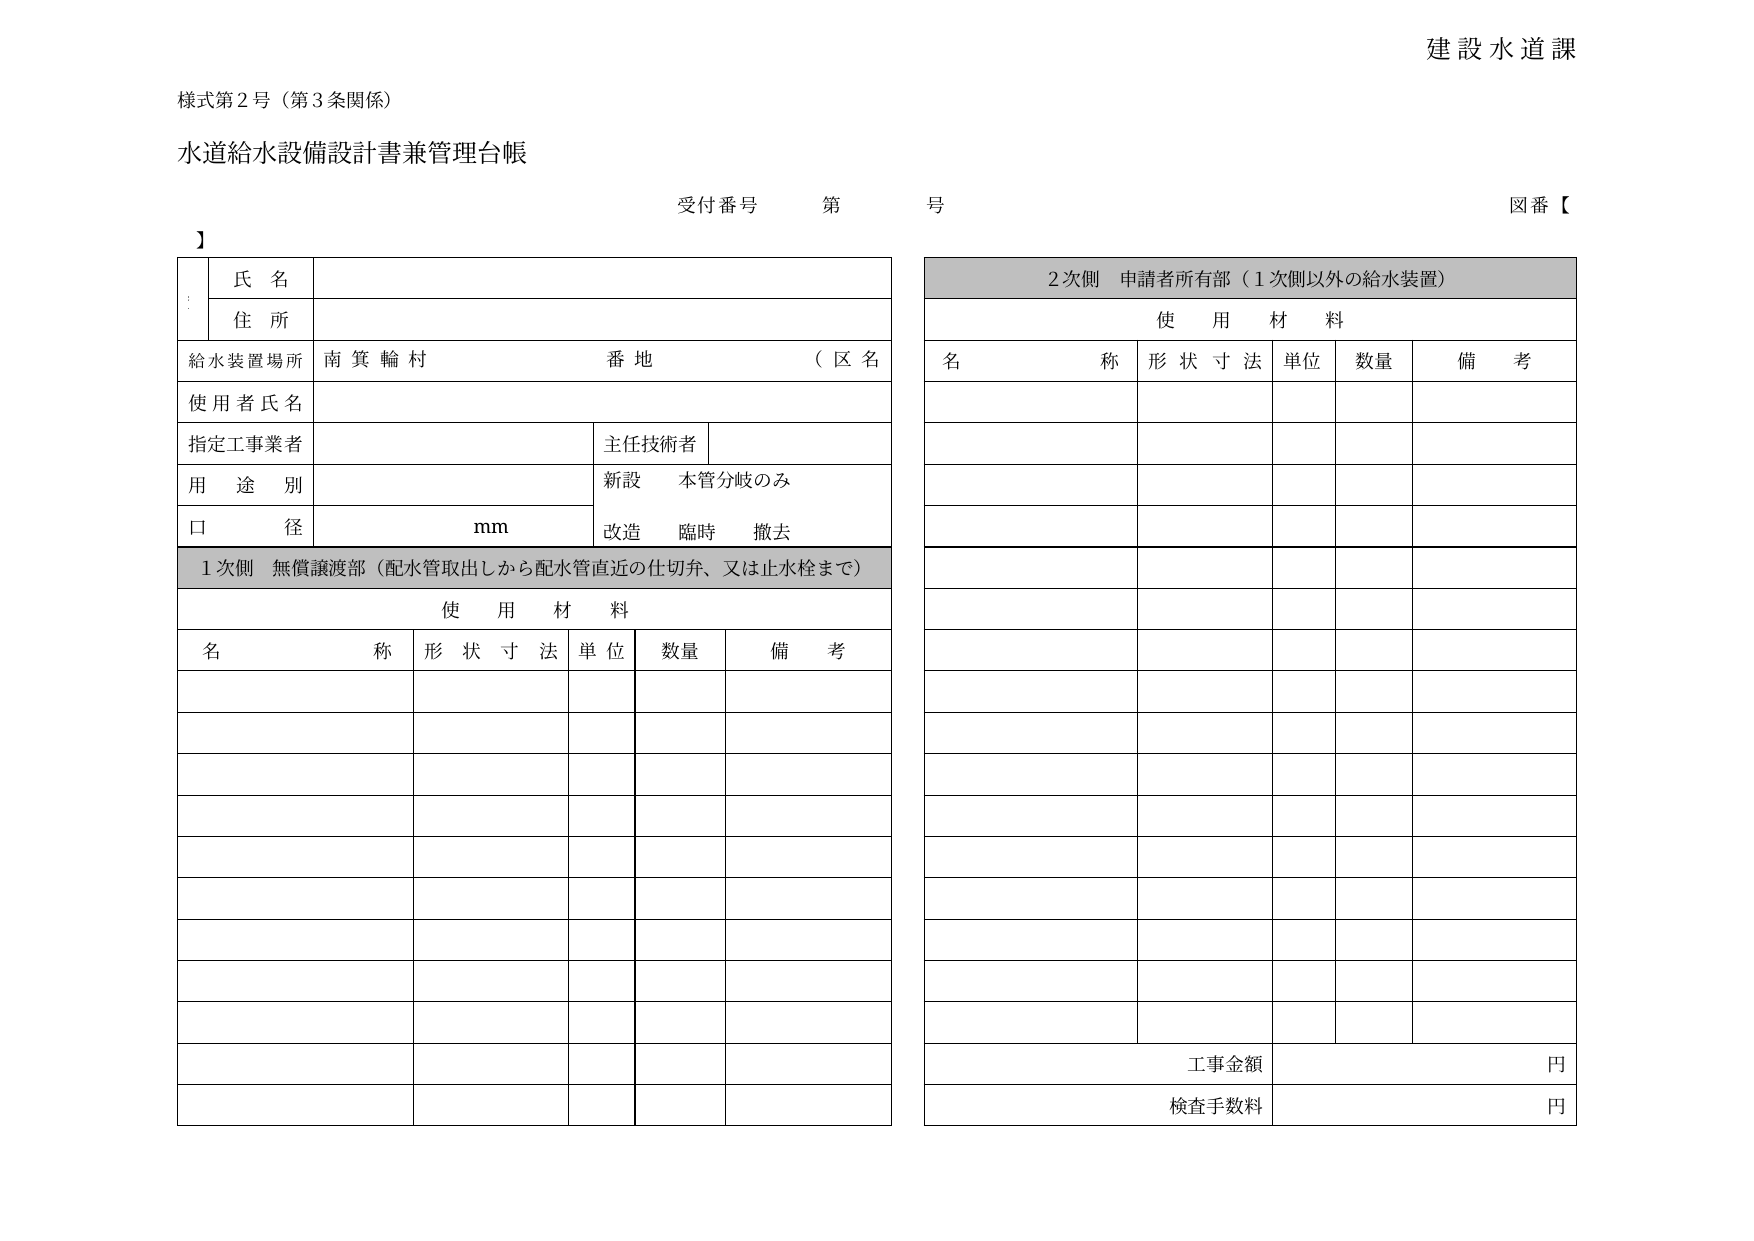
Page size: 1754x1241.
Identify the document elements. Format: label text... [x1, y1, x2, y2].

table_cell [569, 671, 634, 712]
table_cell [726, 1044, 891, 1084]
table_cell [925, 837, 1137, 877]
table_cell [636, 920, 725, 960]
text 受付番号 第 号 図番【 】 [177, 187, 1577, 257]
table_cell mm [314, 506, 593, 546]
table_cell [178, 754, 413, 794]
table_cell [1273, 1002, 1335, 1043]
table_cell [726, 837, 891, 877]
table_cell [1413, 423, 1576, 464]
table_cell [178, 961, 413, 1001]
table_cell [1413, 465, 1576, 505]
table_cell [178, 920, 413, 960]
table_cell [925, 465, 1137, 505]
table_cell [414, 1044, 568, 1084]
table_header [892, 257, 924, 1125]
table_cell [925, 878, 1137, 918]
table_cell 円 [1273, 1044, 1576, 1084]
table_cell [178, 1085, 413, 1125]
table_cell 形状寸法 [414, 630, 568, 670]
table_cell [414, 1085, 568, 1125]
table_cell [1413, 630, 1576, 670]
table_cell 検査手数料 [925, 1085, 1272, 1125]
table_cell [414, 671, 568, 712]
table_cell [709, 423, 891, 464]
table_cell [569, 1085, 634, 1125]
table_cell [314, 382, 891, 422]
table_cell [1413, 382, 1576, 422]
table_cell [414, 837, 568, 877]
table_cell [1273, 878, 1335, 918]
table_cell [1273, 754, 1335, 794]
table_cell [569, 754, 634, 794]
table_cell [1273, 506, 1335, 546]
table_cell [1138, 382, 1272, 422]
table_cell [569, 713, 634, 753]
table_cell [1273, 961, 1335, 1001]
table_cell [314, 423, 593, 464]
table_cell [1413, 713, 1576, 753]
table_cell [636, 754, 725, 794]
table_cell [726, 878, 891, 918]
table_cell [1138, 754, 1272, 794]
table_cell [414, 754, 568, 794]
table_cell 用途別 [178, 465, 313, 505]
table_cell [178, 713, 413, 753]
table_cell 数量 [1336, 341, 1412, 381]
table_cell [1413, 837, 1576, 877]
table_cell [1138, 796, 1272, 836]
table_cell [314, 465, 593, 505]
table_cell [569, 878, 634, 918]
table_cell [414, 961, 568, 1001]
table_cell [1336, 630, 1412, 670]
table_cell [1138, 878, 1272, 918]
table_cell [1138, 920, 1272, 960]
table_cell [1273, 423, 1335, 464]
table_cell 新設 本管分岐のみ 改造 臨時 撤去 [594, 465, 891, 546]
table_cell [569, 837, 634, 877]
table_cell [314, 299, 891, 339]
table_cell [178, 1044, 413, 1084]
table_cell [1138, 713, 1272, 753]
table_header 氏 名 [209, 258, 313, 298]
table_cell [726, 1002, 891, 1043]
table_cell [925, 961, 1137, 1001]
table_cell [925, 630, 1137, 670]
table_cell 名称 [925, 341, 1137, 381]
table_cell 単位 [1273, 341, 1335, 381]
table_cell [1336, 548, 1412, 588]
table_cell [178, 837, 413, 877]
table_cell [636, 713, 725, 753]
table_cell [1273, 630, 1335, 670]
table_cell [1336, 878, 1412, 918]
table_cell 工事金額 [925, 1044, 1272, 1084]
table_cell [569, 1002, 634, 1043]
table_cell [1138, 671, 1272, 712]
table_cell [178, 878, 413, 918]
text 様式第２号（第３条関係） [177, 82, 1577, 117]
table_cell [925, 382, 1137, 422]
table_cell [1336, 589, 1412, 629]
table_cell [1336, 1002, 1412, 1043]
table_cell [1138, 423, 1272, 464]
table_cell [925, 506, 1137, 546]
table_cell [925, 1002, 1137, 1043]
table_cell [1138, 506, 1272, 546]
table_cell [1413, 754, 1576, 794]
table_cell 使用者氏名 [178, 382, 313, 422]
table_header 申込者 [178, 258, 208, 339]
table_cell [178, 671, 413, 712]
table_cell [925, 920, 1137, 960]
table_cell [1273, 920, 1335, 960]
table_cell [726, 754, 891, 794]
table_cell [1336, 671, 1412, 712]
table_cell [1413, 796, 1576, 836]
table_cell [925, 423, 1137, 464]
table_cell [1413, 671, 1576, 712]
table_cell 使用材料 [178, 589, 891, 629]
table_cell 住 所 [209, 299, 313, 339]
table_cell 南箕輪村 番地 （区名 ） [314, 341, 891, 381]
table_cell [1413, 506, 1576, 546]
table_cell [925, 671, 1137, 712]
table_cell [925, 548, 1137, 588]
table_cell [636, 796, 725, 836]
table_cell [1413, 1002, 1576, 1043]
table_cell [1138, 465, 1272, 505]
table_cell 備 考 [1413, 341, 1576, 381]
table_cell [1138, 630, 1272, 670]
table_cell [726, 1085, 891, 1125]
table_cell [636, 961, 725, 1001]
table_header [314, 258, 891, 298]
table_cell [414, 1002, 568, 1043]
table_cell [1336, 796, 1412, 836]
table_cell [178, 1002, 413, 1043]
table_cell [1273, 713, 1335, 753]
table_cell [569, 920, 634, 960]
table_cell [414, 878, 568, 918]
table_cell [636, 837, 725, 877]
table_cell [1336, 382, 1412, 422]
table_cell １次側 無償譲渡部（配水管取出しから配水管直近の仕切弁、又は止水栓まで） [178, 548, 891, 588]
table_cell [1273, 796, 1335, 836]
table_cell [1336, 920, 1412, 960]
table_cell [925, 796, 1137, 836]
table_cell 給水装置場所 [178, 341, 313, 381]
table_cell [414, 713, 568, 753]
table_cell [726, 961, 891, 1001]
table_cell [1273, 589, 1335, 629]
table_cell 使用材料 [925, 299, 1576, 339]
table_cell 形状寸法 [1138, 341, 1272, 381]
table_cell [726, 920, 891, 960]
table_cell [1336, 423, 1412, 464]
table_cell [636, 878, 725, 918]
table_cell [1336, 506, 1412, 546]
table_cell 単位 [569, 630, 634, 670]
table_cell [726, 671, 891, 712]
table_cell [1336, 465, 1412, 505]
table_cell [178, 796, 413, 836]
table_cell [1138, 837, 1272, 877]
table_cell [636, 1002, 725, 1043]
table_cell [1273, 465, 1335, 505]
table_cell [726, 713, 891, 753]
table_cell [726, 796, 891, 836]
table_cell [1336, 961, 1412, 1001]
table_cell [1336, 837, 1412, 877]
table_cell [1273, 837, 1335, 877]
text 水道給水設備設計書兼管理台帳 [177, 117, 1577, 187]
table_cell [1138, 589, 1272, 629]
table_cell 口 径 [178, 506, 313, 546]
table_cell [1273, 671, 1335, 712]
table_cell 円 [1273, 1085, 1576, 1125]
table_cell [414, 796, 568, 836]
table_cell [1138, 548, 1272, 588]
table_cell [1413, 589, 1576, 629]
table_cell 数量 [636, 630, 725, 670]
table_cell [1336, 754, 1412, 794]
table_cell [1138, 961, 1272, 1001]
table_cell [569, 961, 634, 1001]
table_cell [1413, 878, 1576, 918]
table_cell [1273, 382, 1335, 422]
table_cell [569, 1044, 634, 1084]
table_cell [925, 589, 1137, 629]
table_cell 指定工事業者 [178, 423, 313, 464]
table_cell [1413, 548, 1576, 588]
table_cell 主任技術者 [594, 423, 708, 464]
table_cell [1413, 961, 1576, 1001]
table_cell [636, 1044, 725, 1084]
table_cell [636, 671, 725, 712]
table_cell [1273, 548, 1335, 588]
table_header ２次側 申請者所有部（１次側以外の給水装置） [925, 258, 1576, 298]
table_cell [569, 796, 634, 836]
table_cell [1138, 1002, 1272, 1043]
table_cell [1336, 713, 1412, 753]
table_cell 名称 [178, 630, 413, 670]
table_cell [925, 713, 1137, 753]
table_cell [414, 920, 568, 960]
table_cell [1413, 920, 1576, 960]
table_cell 備 考 [726, 630, 891, 670]
table_cell [636, 1085, 725, 1125]
table_cell [925, 754, 1137, 794]
